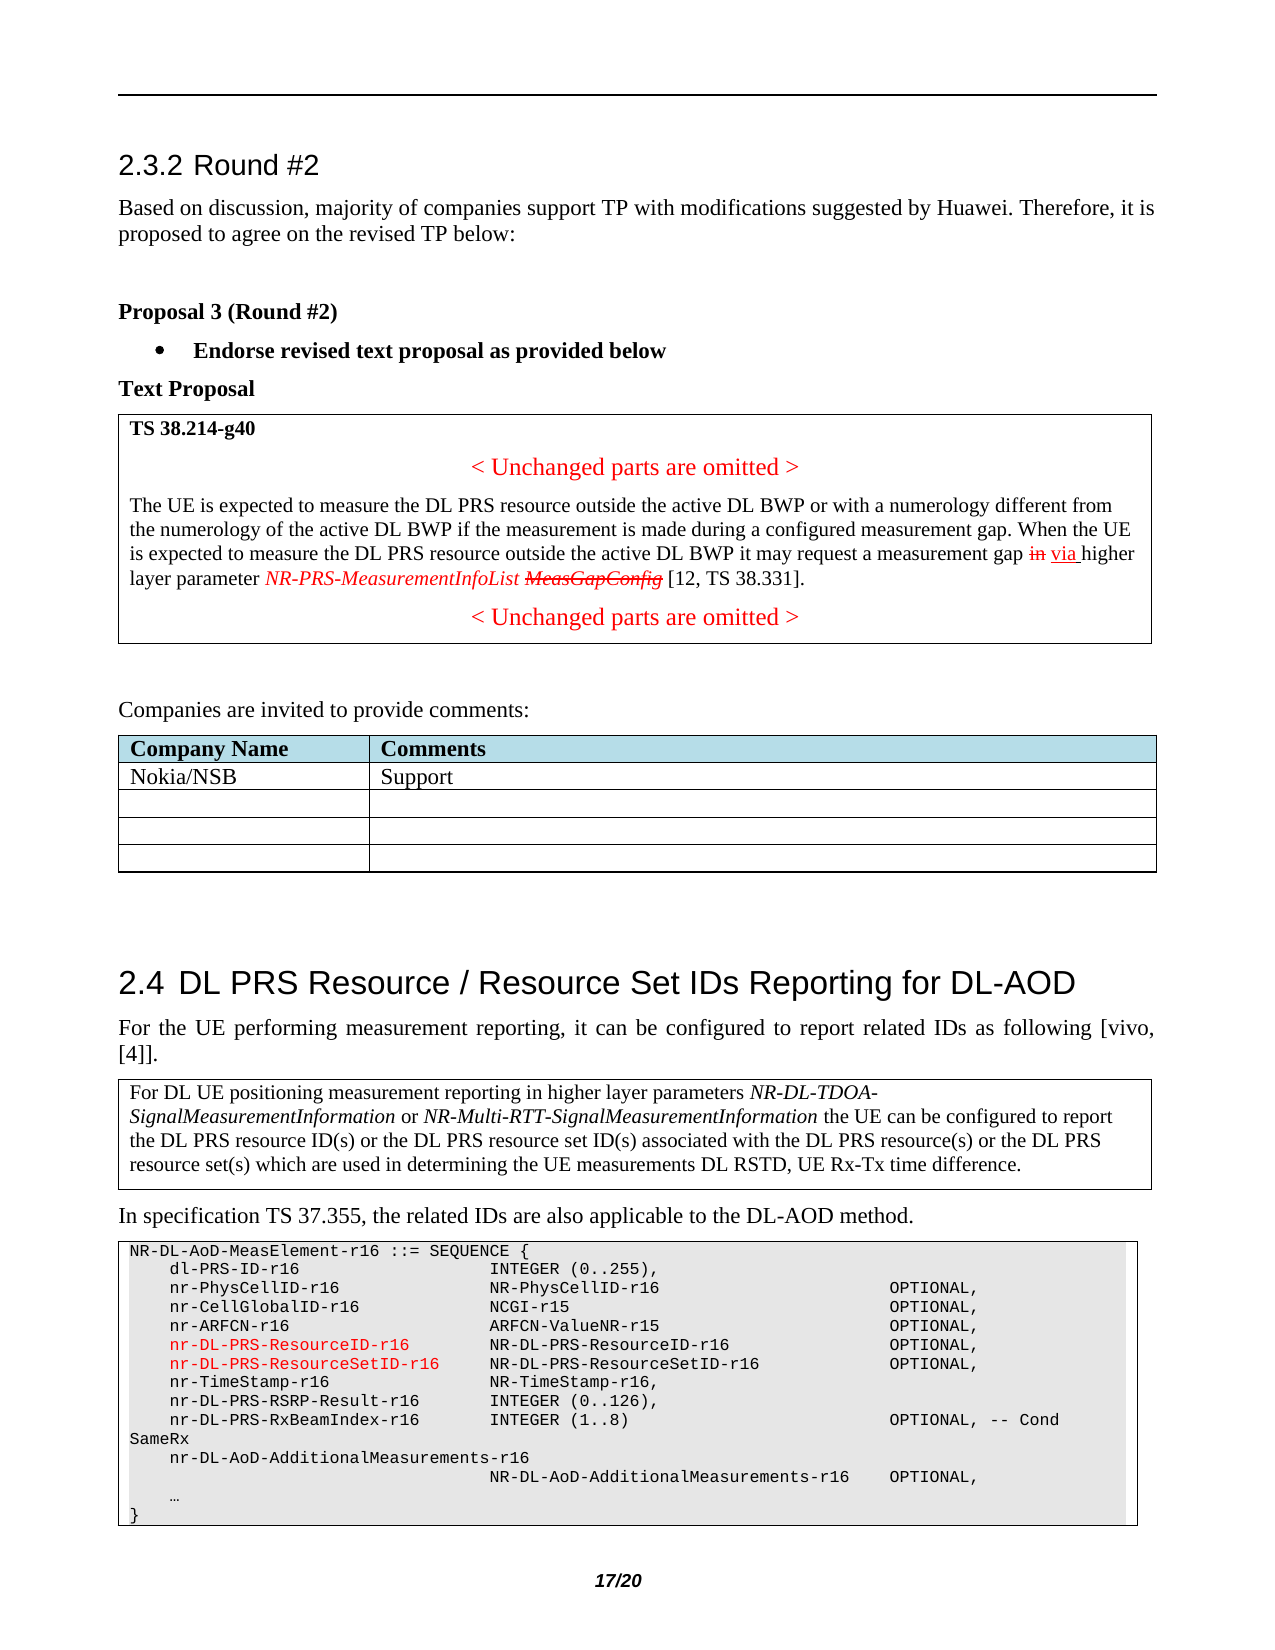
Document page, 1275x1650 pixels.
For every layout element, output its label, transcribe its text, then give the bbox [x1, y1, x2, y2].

text In specification TS 37.355, the related IDs are also applicable to the DL-AOD method. [118, 1202, 1157, 1228]
subtitle DL PRS Resource / Resource Set IDs Reporting for DL-AOD [118, 963, 1157, 1001]
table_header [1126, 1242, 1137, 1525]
list Endorse revised text proposal as provided below [156, 337, 1157, 363]
table_cell [370, 818, 1156, 844]
table_cell [119, 845, 369, 871]
table_header Company Name [119, 736, 369, 762]
table_cell [119, 790, 369, 817]
text Companies are invited to provide comments: [118, 696, 1157, 722]
table_header For DL UE positioning measurement reporting in higher layer parameters NR-DL-TDOA-SignalMeasurementInformation or NR-Multi-RTT-SignalMeasurementInformation the UE can be configured to report the DL PRS resource ID(s) or the DL PRS resource set ID(s) associated with the DL PRS resource(s) or the DL PRS resource set(s) which are used in determining the UE measurements DL RSTD, UE Rx-Tx time difference. [119, 1080, 1151, 1189]
table_cell Nokia/NSB [119, 763, 369, 789]
table_header TS 38.214-g40 < Unchanged parts are omitted > The UE is expected to measure the DL PRS resource outside the active DL BWP or with a numerology different from the numerology of the active DL BWP if the measurement is made during a configured measurement gap. When the UE is expected to measure the DL PRS resource outside the active DL BWP it may request a measurement gap in via higher layer parameter NR-PRS-MeasurementInfoList MeasGapConfig [12, TS 38.331]. < Unchanged parts are omitted > [119, 415, 1151, 643]
text Proposal 3 (Round #2) [118, 298, 1157, 324]
table_header Comments [370, 736, 1156, 762]
table_cell Support [370, 763, 1156, 789]
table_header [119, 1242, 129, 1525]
text For the UE performing measurement reporting, it can be configured to report related IDs as following [vivo, [4]]. [118, 1014, 1157, 1066]
table_cell [370, 790, 1156, 817]
subtitle Round #2 [118, 148, 1157, 181]
text Based on discussion, majority of companies support TP with modifications suggested by Huawei. Therefore, it is proposed to agree on the revised TP below: [118, 194, 1157, 246]
table_cell [370, 845, 1156, 871]
table_cell [119, 818, 369, 844]
text Text Proposal [118, 376, 1157, 402]
